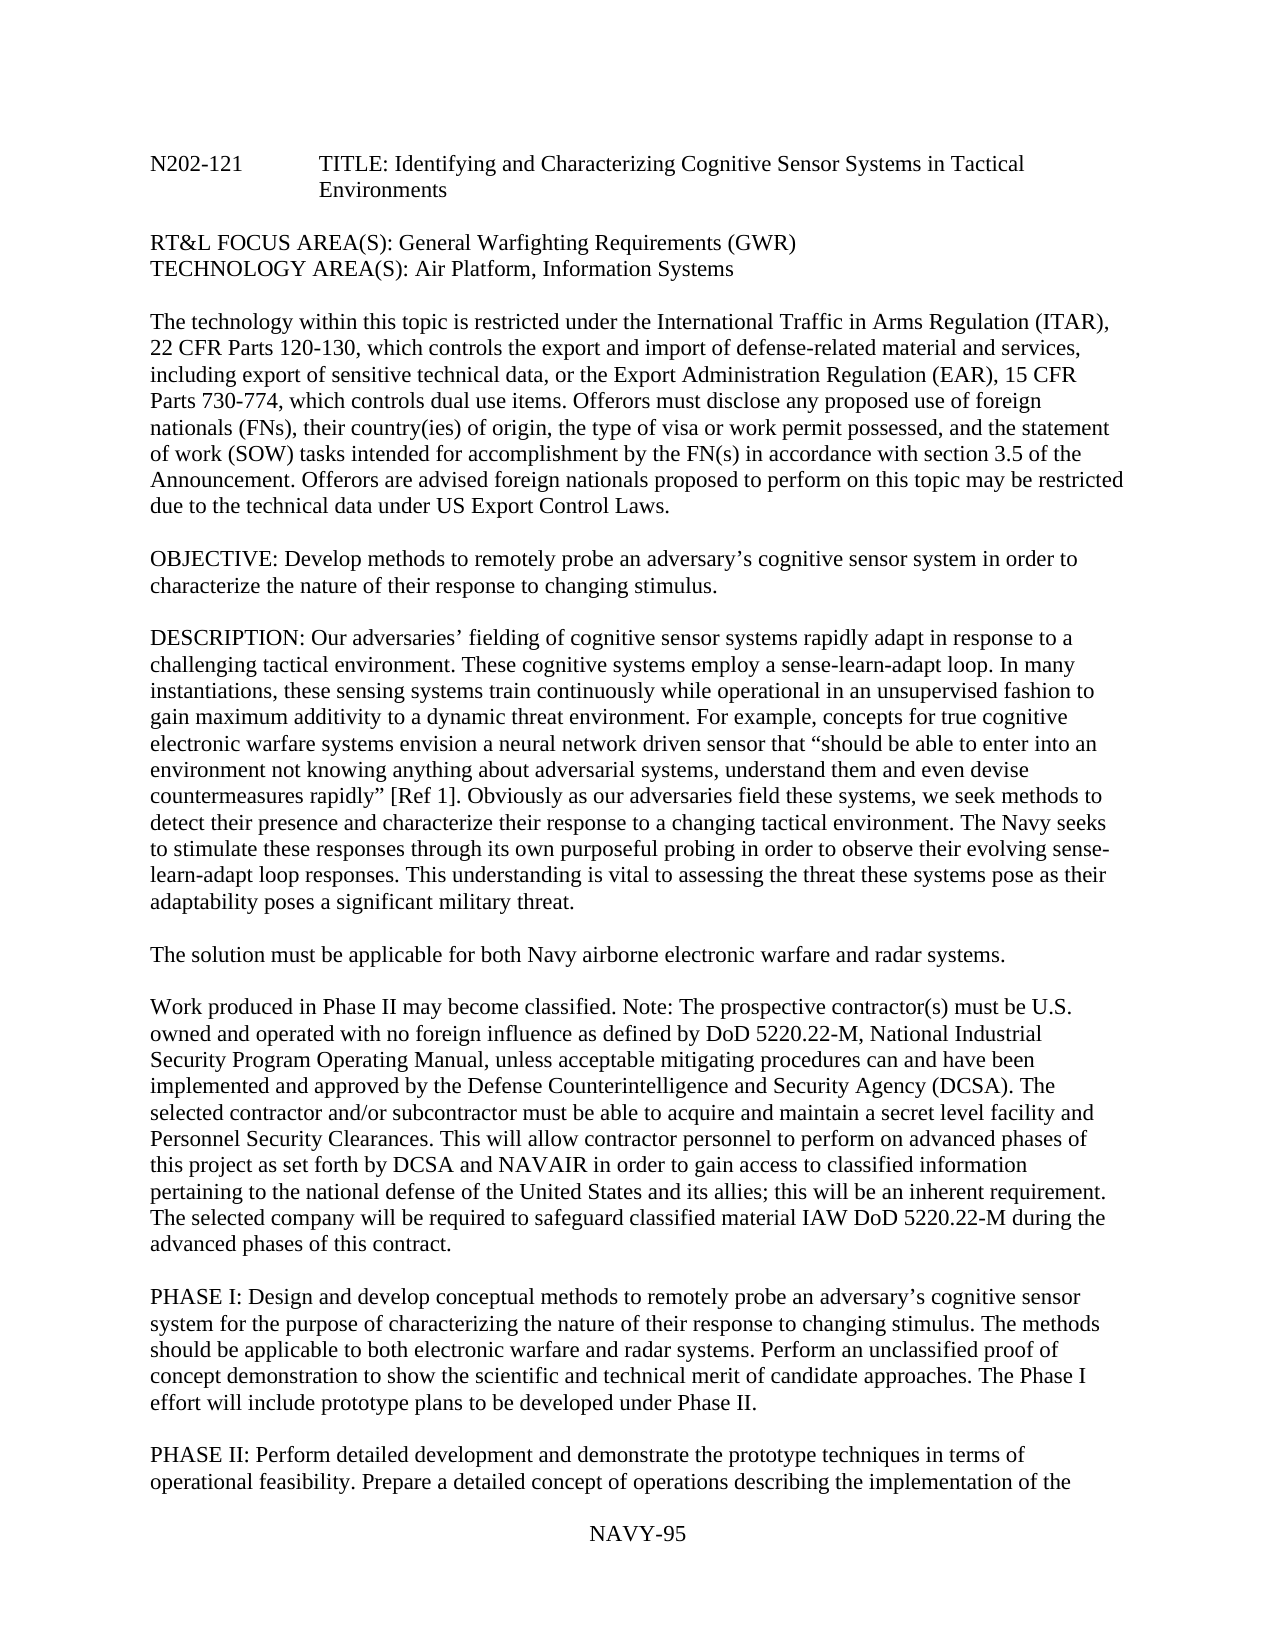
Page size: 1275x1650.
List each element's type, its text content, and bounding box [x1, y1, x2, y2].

text The technology within this topic is restricted under the International Traffic in Arms Regulation (ITAR), 22 CFR Parts 120-130, which controls the export and import of defense-related material and services, including export of sensitive technical data, or the Export Administration Regulation (EAR), 15 CFR Parts 730-774, which controls dual use items. Offerors must disclose any proposed use of foreign nationals (FNs), their country(ies) of origin, the type of visa or work permit possessed, and the statement of work (SOW) tasks intended for accomplishment by the FN(s) in accordance with section 3.5 of the Announcement. Offerors are advised foreign nationals proposed to perform on this topic may be restricted due to the technical data under US Export Control Laws. [150, 308, 1125, 519]
text RT&L FOCUS AREA(S): General Warfighting Requirements (GWR) [150, 229, 1125, 255]
text Work produced in Phase II may become classified. Note: The prospective contractor(s) must be U.S. owned and operated with no foreign influence as defined by DoD 5220.22-M, National Industrial Security Program Operating Manual, unless acceptable mitigating procedures can and have been implemented and approved by the Defense Counterintelligence and Security Agency (DCSA). The selected contractor and/or subcontractor must be able to acquire and maintain a secret level facility and Personnel Security Clearances. This will allow contractor personnel to perform on advanced phases of this project as set forth by DCSA and NAVAIR in order to gain access to classified information pertaining to the national defense of the United States and its allies; this will be an inherent requirement. The selected company will be required to safeguard classified material IAW DoD 5220.22-M during the advanced phases of this contract. [150, 993, 1125, 1257]
text TECHNOLOGY AREA(S): Air Platform, Information Systems [150, 255, 1125, 282]
text N202-121 TITLE: Identifying and Characterizing Cognitive Sensor Systems in Tactical Environments [150, 150, 1125, 203]
text PHASE I: Design and develop conceptual methods to remotely probe an adversary’s cognitive sensor system for the purpose of characterizing the nature of their response to changing stimulus. The methods should be applicable to both electronic warfare and radar systems. Perform an unclassified proof of concept demonstration to show the scientific and technical merit of candidate approaches. The Phase I effort will include prototype plans to be developed under Phase II. [150, 1283, 1125, 1415]
text OBJECTIVE: Develop methods to remotely probe an adversary’s cognitive sensor system in order to characterize the nature of their response to changing stimulus. [150, 545, 1125, 598]
text The solution must be applicable for both Navy airborne electronic warfare and radar systems. [150, 941, 1125, 967]
text DESCRIPTION: Our adversaries’ fielding of cognitive sensor systems rapidly adapt in response to a challenging tactical environment. These cognitive systems employ a sense-learn-adapt loop. In many instantiations, these sensing systems train continuously while operational in an unsupervised fashion to gain maximum additivity to a dynamic threat environment. For example, concepts for true cognitive electronic warfare systems envision a neural network driven sensor that “should be able to enter into an environment not knowing anything about adversarial systems, understand them and even devise countermeasures rapidly” [Ref 1]. Obviously as our adversaries field these systems, we seek methods to detect their presence and characterize their response to a changing tactical environment. The Navy seeks to stimulate these responses through its own purposeful probing in order to observe their evolving sense-learn-adapt loop responses. This understanding is vital to assessing the threat these systems pose as their adaptability poses a significant military threat. [150, 624, 1125, 914]
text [150, 1441, 1125, 1494]
